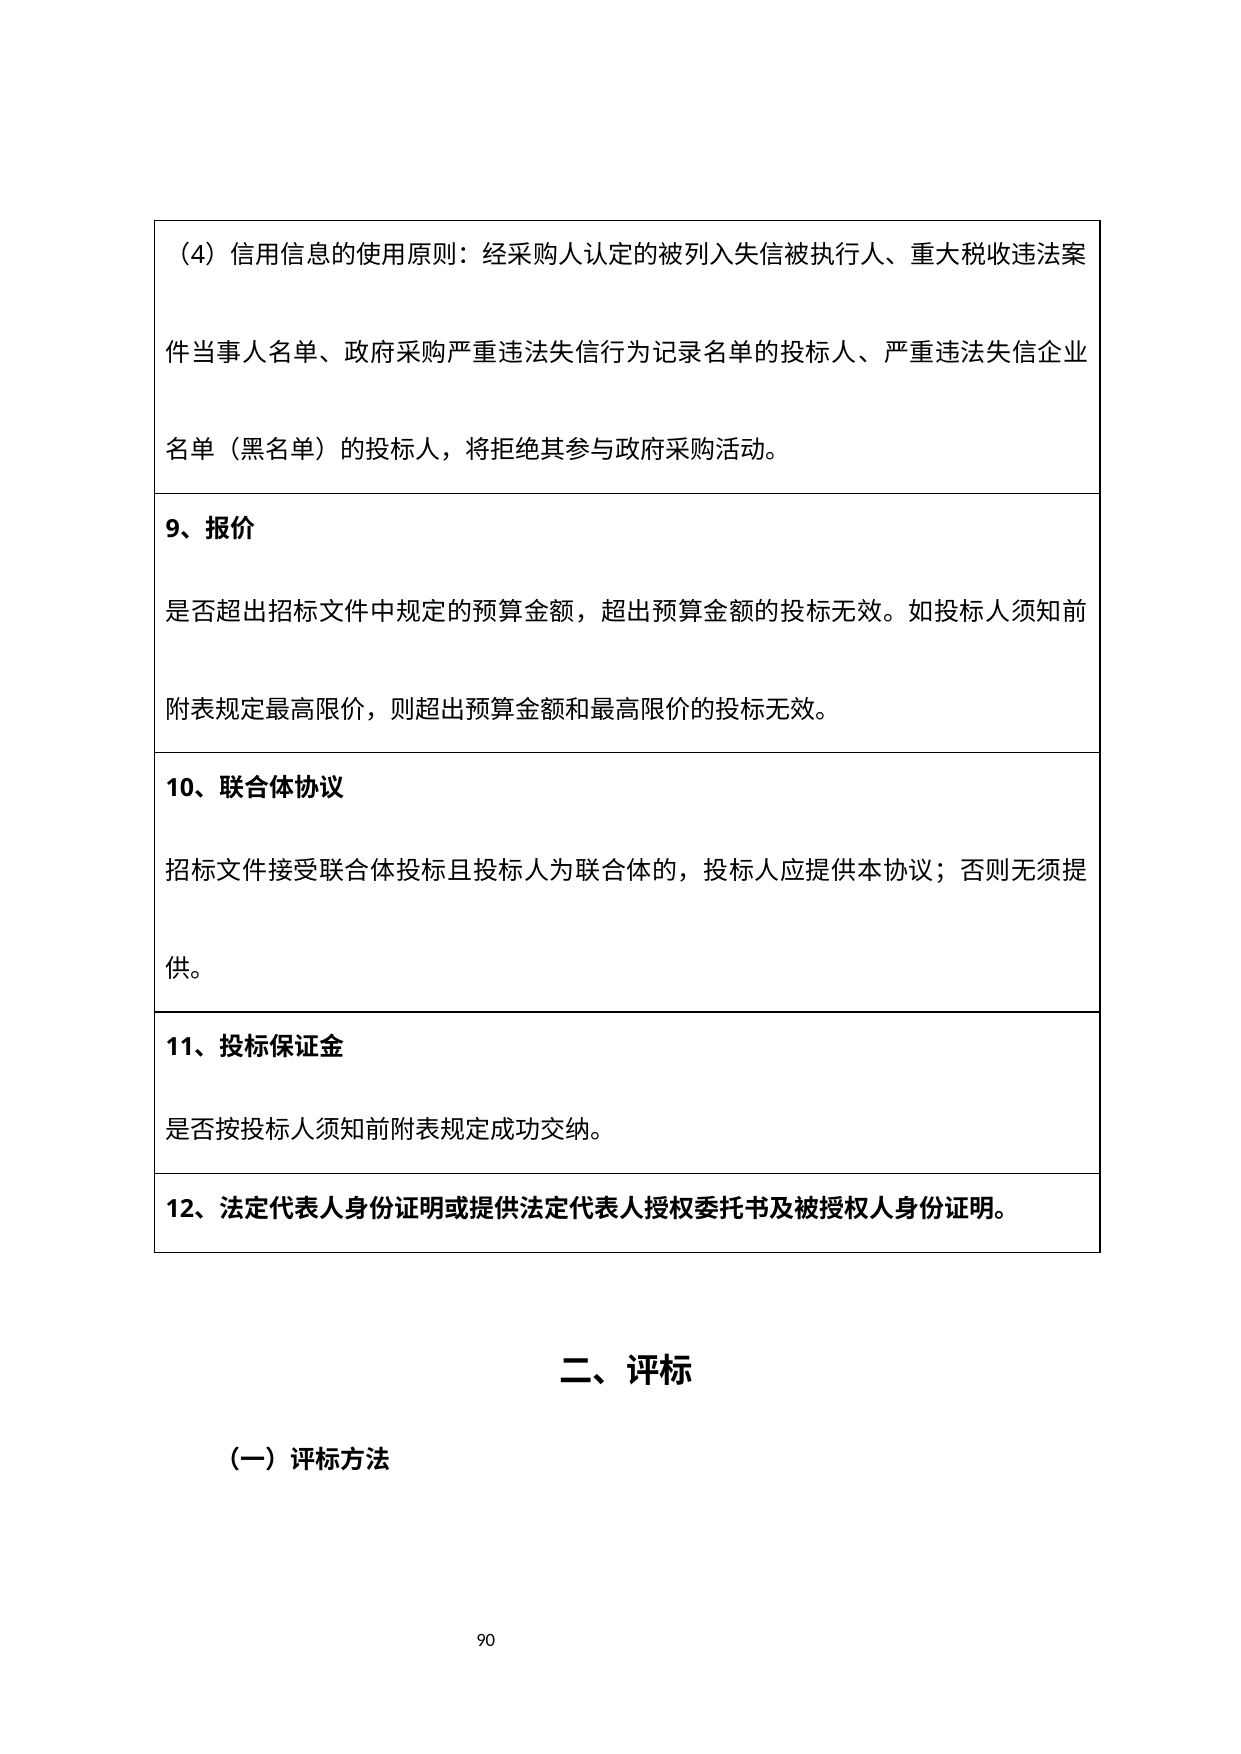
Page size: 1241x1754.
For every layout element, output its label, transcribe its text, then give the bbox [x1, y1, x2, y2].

text 二、评标 [165, 1336, 1087, 1401]
table_cell 12、法定代表人身份证明或提供法定代表人授权委托书及被授权人身份证明。 [155, 1174, 1099, 1252]
table_cell 9、报价 是否超出招标文件中规定的预算金额，超出预算金额的投标无效。如投标人须知前附表规定最高限价，则超出预算金额和最高限价的投标无效。 [155, 494, 1099, 752]
table_cell 11、投标保证金 是否按投标人须知前附表规定成功交纳。 [155, 1013, 1099, 1173]
text （一）评标方法 [165, 1425, 1087, 1490]
table_cell 10、联合体协议 招标文件接受联合体投标且投标人为联合体的，投标人应提供本协议；否则无须提供。 [155, 753, 1099, 1011]
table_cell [155, 221, 1099, 493]
